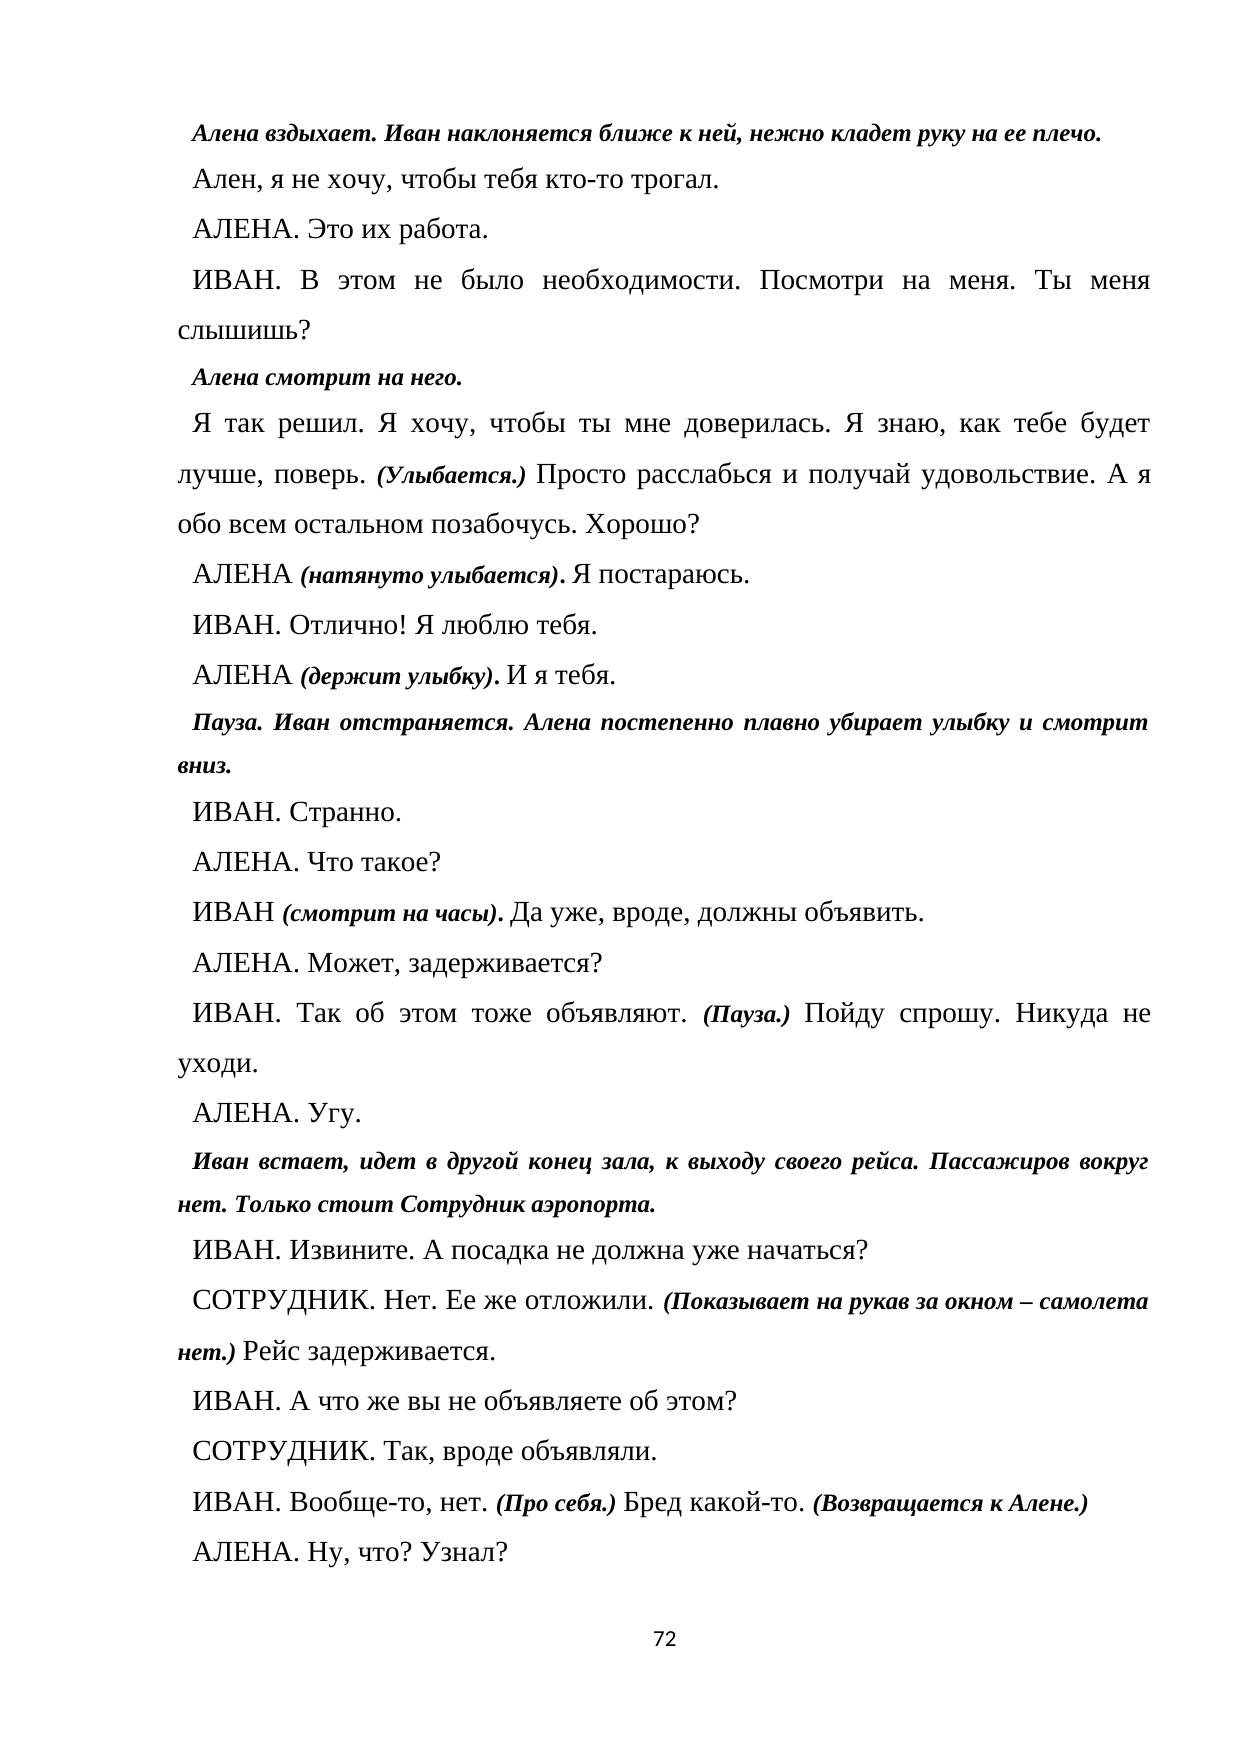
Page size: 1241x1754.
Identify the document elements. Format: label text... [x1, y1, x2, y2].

text АЛЕНА. Может, задерживается? [177, 945, 1152, 978]
text ИВАН. Так об этом тоже объявляют. (Пауза.) Пойду спрошу. Никуда не уходи. [177, 995, 1152, 1079]
text АЛЕНА (держит улыбку). И я тебя. [177, 657, 1152, 691]
text Я так решил. Я хочу, чтобы ты мне доверилась. Я знаю, как тебе будет лучше, поверь. (Улыбается.) Просто расслабься и получай удовольствие. А я обо всем остальном позабочусь. Хорошо? [177, 406, 1152, 540]
text Ален, я не хочу, чтобы тебя кто-то трогал. [177, 161, 1152, 195]
text Алена вздыхает. Иван наклоняется ближе к ней, нежно кладет руку на ее плечо. [177, 118, 1152, 147]
text АЛЕНА. Что такое? [177, 844, 1152, 878]
text Иван встает, идет в другой конец зала, к выходу своего рейса. Пассажиров вокруг нет. Только стоит Сотрудник аэропорта. [177, 1146, 1152, 1218]
text АЛЕНА (натянуто улыбается). Я постараюсь. [177, 557, 1152, 590]
text АЛЕНА. Это их работа. [177, 212, 1152, 245]
text ИВАН. Извините. А посадка не должна уже начаться? [177, 1232, 1152, 1266]
text АЛЕНА. Угу. [177, 1096, 1152, 1129]
text Пауза. Иван отстраняется. Алена постепенно плавно убирает улыбку и смотрит вниз. [177, 707, 1152, 779]
text ИВАН. А что же вы не объявляете об этом? [177, 1383, 1152, 1417]
text ИВАН. Отлично! Я люблю тебя. [177, 607, 1152, 640]
text СОТРУДНИК. Так, вроде объявляли. [177, 1433, 1152, 1467]
text АЛЕНА. Ну, что? Узнал? [177, 1534, 1152, 1568]
text СОТРУДНИК. Нет. Ее же отложили. (Показывает на рукав за окном – самолета нет.) Рейс задерживается. [177, 1282, 1152, 1366]
text ИВАН. В этом не было необходимости. Посмотри на меня. Ты меня слышишь? [177, 262, 1152, 346]
text ИВАН. Вообще-то, нет. (Про себя.) Бред какой-то. (Возвращается к Алене.) [177, 1484, 1152, 1517]
text ИВАН. Странно. [177, 794, 1152, 827]
text Алена смотрит на него. [177, 362, 1152, 391]
text ИВАН (смотрит на часы). Да уже, вроде, должны объявить. [177, 894, 1152, 928]
